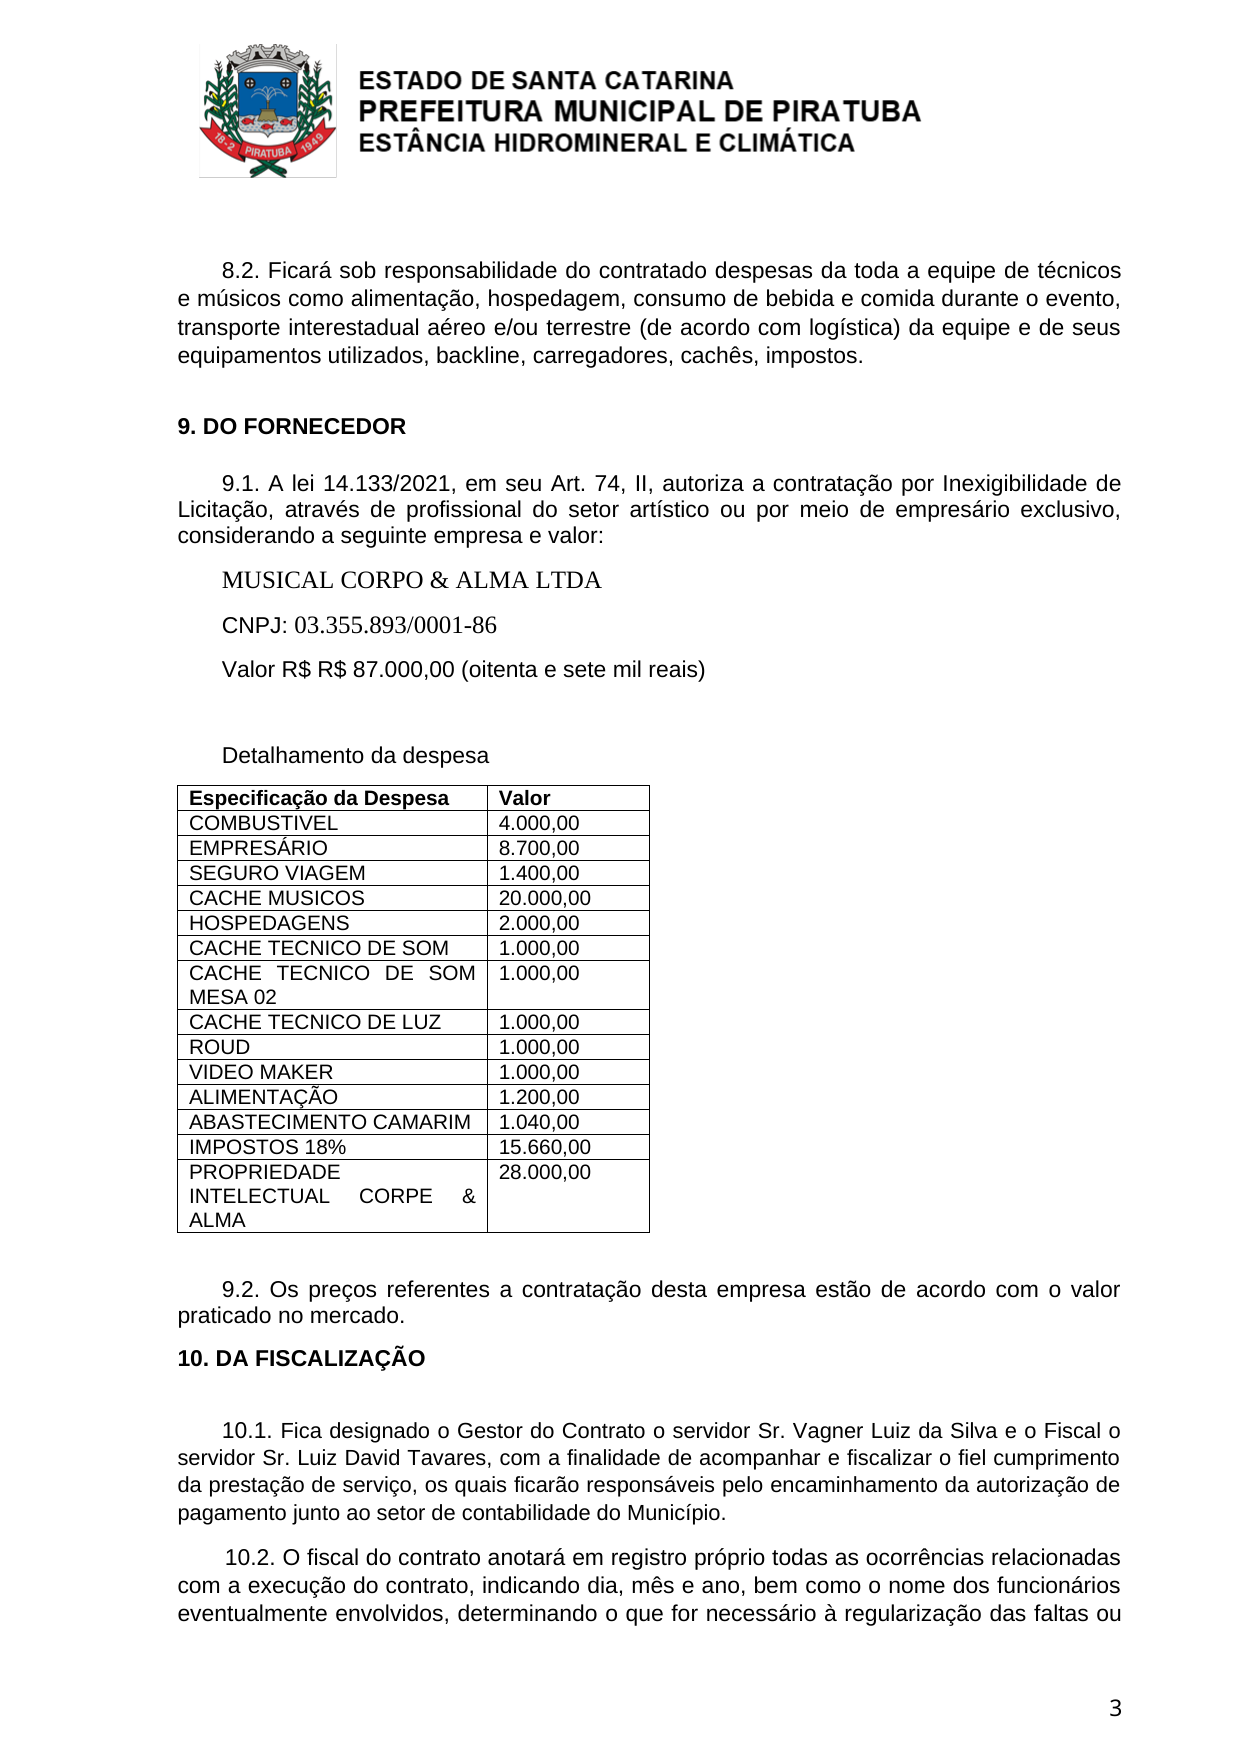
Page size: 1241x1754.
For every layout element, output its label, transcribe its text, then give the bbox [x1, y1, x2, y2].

table_cell 1.000,00 [488, 961, 649, 1009]
table_cell VIDEO MAKER [178, 1060, 487, 1084]
text 8.2. Ficará sob responsabilidade do contratado despesas da toda a equipe de técnicos e músicos como alimentação, hospedagem, consumo de bebida e comida durante o evento, transporte interestadual aéreo e/ou terrestre (de acordo com logística) da equipe e de seus equipamentos utilizados, backline, carregadores, cachês, impostos. [177, 257, 1122, 368]
table_cell PROPRIEDADE INTELECTUAL CORPE & ALMA [178, 1160, 487, 1232]
table_cell 28.000,00 [488, 1160, 649, 1232]
table_cell 8.700,00 [488, 836, 649, 860]
table_cell 1.000,00 [488, 936, 649, 960]
text 9. DO FORNECEDOR [177, 413, 1122, 440]
table_cell 1.040,00 [488, 1110, 649, 1134]
text Detalhamento da despesa [177, 742, 1122, 768]
table_cell SEGURO VIAGEM [178, 861, 487, 885]
table_cell IMPOSTOS 18% [178, 1135, 487, 1159]
table_cell COMBUSTIVEL [178, 811, 487, 835]
text 9.2. Os preços referentes a contratação desta empresa estão de acordo com o valor praticado no mercado. [177, 1276, 1122, 1329]
text 10.1. Fica designado o Gestor do Contrato o servidor Sr. Vagner Luiz da Silva e o Fiscal o servidor Sr. Luiz David Tavares, com a finalidade de acompanhar e fiscalizar o fiel cumprimento da prestação de serviço, os quais ficarão responsáveis pelo encaminhamento da autorização de pagamento junto ao setor de contabilidade do Município. [177, 1417, 1122, 1525]
table_cell ROUD [178, 1035, 487, 1059]
table_header Especificação da Despesa [178, 786, 487, 810]
table_cell ALIMENTAÇÃO [178, 1085, 487, 1109]
table_cell 1.400,00 [488, 861, 649, 885]
table_cell 1.000,00 [488, 1010, 649, 1034]
text MUSICAL CORPO & ALMA LTDA [177, 565, 1122, 594]
table_cell 1.200,00 [488, 1085, 649, 1109]
list 10. DA FISCALIZAÇÃO [177, 1345, 1122, 1372]
table_cell ABASTECIMENTO CAMARIM [178, 1110, 487, 1134]
text 9.1. A lei 14.133/2021, em seu Art. 74, II, autoriza a contratação por Inexigibilidade de Licitação, através de profissional do setor artístico ou por meio de empresário exclusivo, considerando a seguinte empresa e valor: [177, 469, 1122, 548]
text CNPJ: 03.355.893/0001-86 [177, 611, 1122, 639]
table_cell CACHE MUSICOS [178, 886, 487, 910]
table_cell CACHE TECNICO DE SOM MESA 02 [178, 961, 487, 1009]
table_cell HOSPEDAGENS [178, 911, 487, 935]
table_cell CACHE TECNICO DE LUZ [178, 1010, 487, 1034]
table_header Valor [488, 786, 649, 810]
text Valor R$ R$ 87.000,00 (oitenta e sete mil reais) [177, 656, 1122, 682]
table_cell 1.000,00 [488, 1060, 649, 1084]
table_cell 20.000,00 [488, 886, 649, 910]
table_cell EMPRESÁRIO [178, 836, 487, 860]
table_cell 2.000,00 [488, 911, 649, 935]
picture [188, 44, 986, 226]
table_cell 4.000,00 [488, 811, 649, 835]
table_cell 1.000,00 [488, 1035, 649, 1059]
table_cell CACHE TECNICO DE SOM [178, 936, 487, 960]
table_cell 15.660,00 [488, 1135, 649, 1159]
